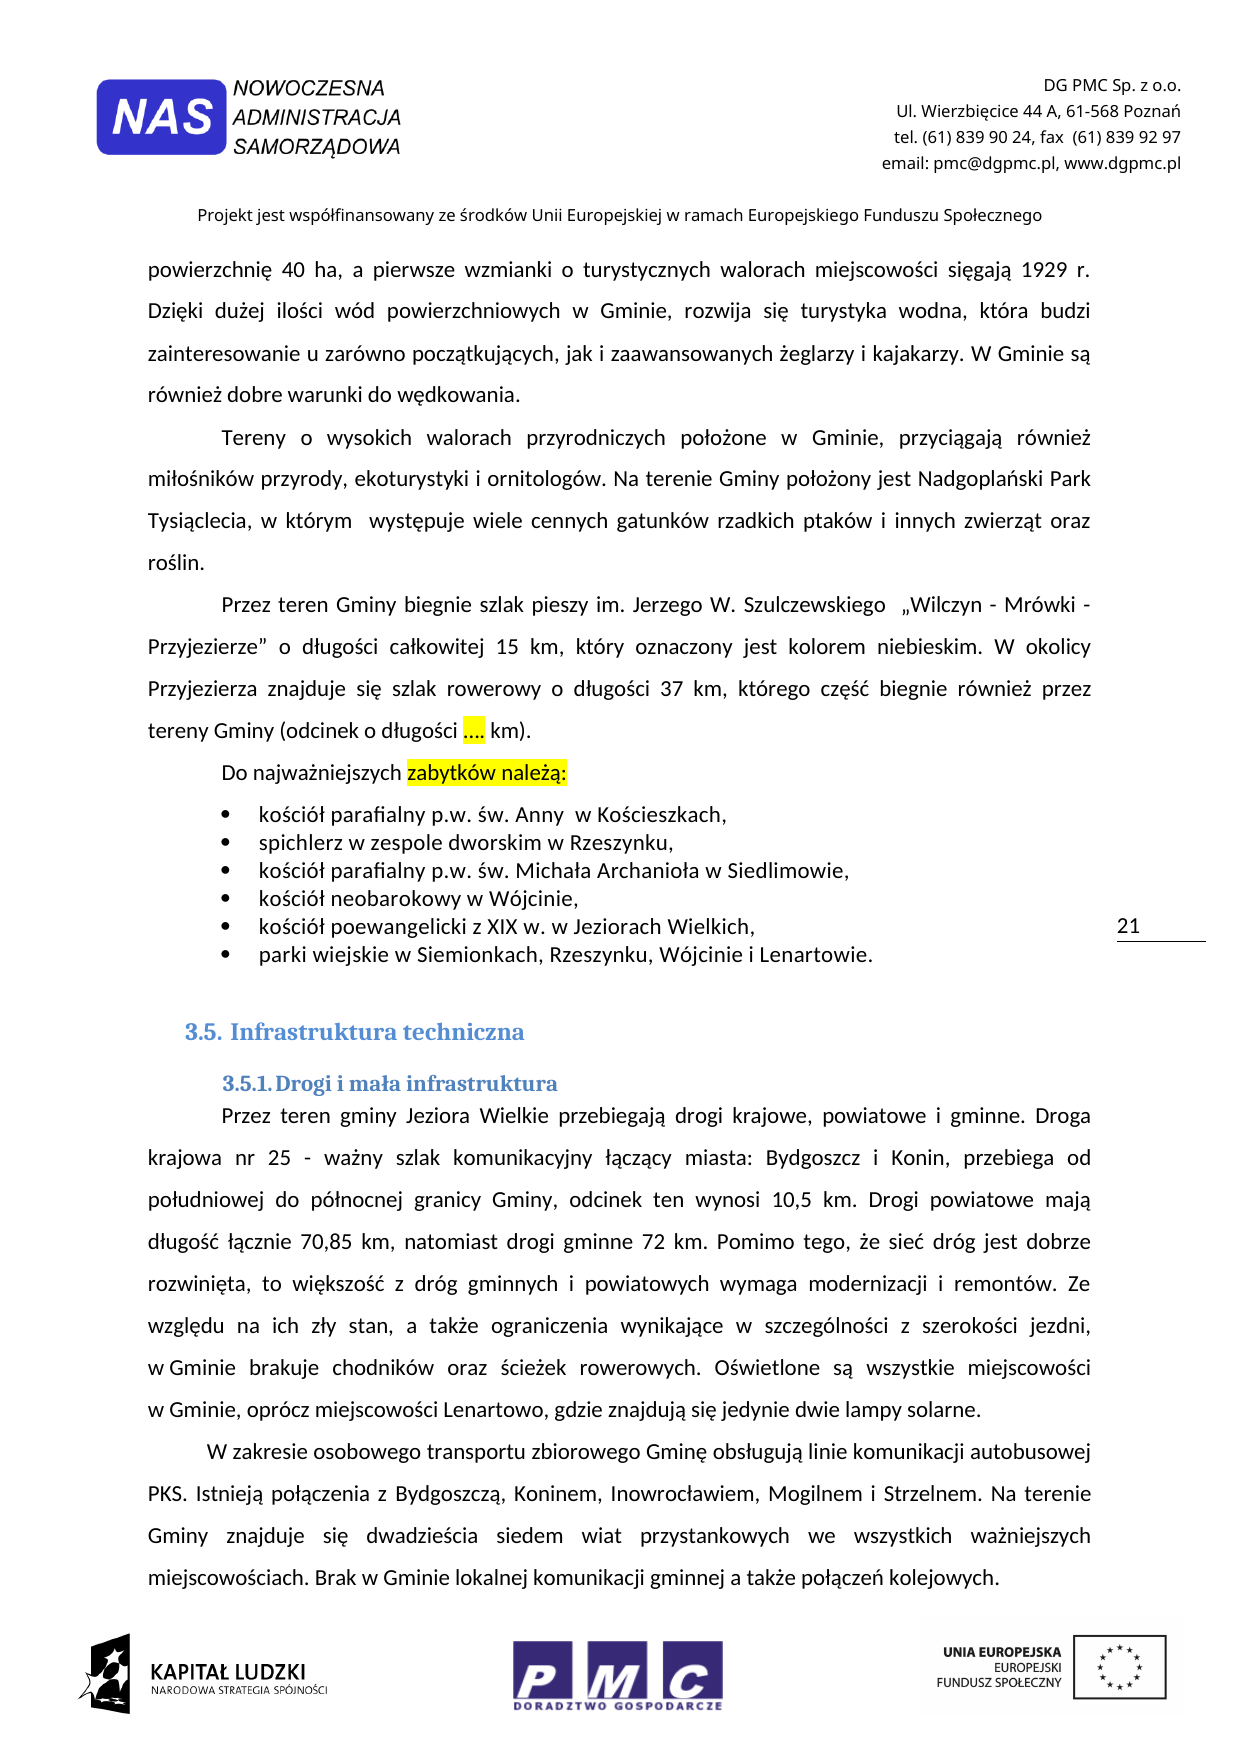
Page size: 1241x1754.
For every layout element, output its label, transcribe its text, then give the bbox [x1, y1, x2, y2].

text Tereny o wysokich walorach przyrodniczych położone w Gminie, przyciągają również miłośników przyrody, ekoturystyki i ornitologów. Na terenie Gminy położony jest Nadgoplański Park Tysiąclecia, w którym występuje wiele cennych gatunków rzadkich ptaków i innych zwierząt oraz roślin. [148, 423, 1093, 577]
picture [42, 1593, 366, 1754]
text Przez teren Gminy biegnie szlak pieszy im. Jerzego W. Szulczewskiego „Wilczyn - Mrówki - Przyjezierze” o długości całkowitej 15 km, który oznaczony jest kolorem niebieskim. W okolicy Przyjezierza znajduje się szlak rowerowy o długości 37 km, którego część biegnie również przez tereny Gminy (odcinek o długości …. km). [148, 591, 1093, 744]
list spichlerz w zespole dworskim w Rzeszynku, [221, 828, 1090, 856]
text W zakresie osobowego transportu zbiorowego Gminę obsługują linie komunikacji autobusowej PKS. Istnieją połączenia z Bydgoszczą, Koninem, Inowrocławiem, Mogilnem i Strzelnem. Na terenie Gminy znajduje się dwadzieścia siedem wiat przystankowych we wszystkich ważniejszych miejscowościach. Brak w Gminie lokalnej komunikacji gminnej a także połączeń kolejowych. [148, 1437, 1093, 1591]
list kościół parafialny p.w. św. Anny w Kościeszkach, [221, 800, 1090, 828]
subtitle Infrastruktura techniczna [185, 1017, 1093, 1046]
subtitle Drogi i mała infrastruktura [223, 1071, 1093, 1098]
list kościół neobarokowy w Wójcinie, [221, 884, 1090, 912]
picture [918, 1617, 1184, 1717]
list kościół poewangelicki z XIX w. w Jeziorach Wielkich, [221, 912, 1090, 941]
text Przez teren gminy Jeziora Wielkie przebiegają drogi krajowe, powiatowe i gminne. Droga krajowa nr 25 - ważny szlak komunikacyjny łączący miasta: Bydgoszcz i Konin, przebiega od południowej do północnej granicy Gminy, odcinek ten wynosi 10,5 km. Drogi powiatowe mają długość łącznie 70,85 km, natomiast drogi gminne 72 km. Pomimo tego, że sieć dróg jest dobrze rozwinięta, to większość z dróg gminnych i powiatowych wymaga modernizacji i remontów. Ze względu na ich zły stan, a także ograniczenia wynikające w szczególności z szerokości jezdni, w Gminie brakuje chodników oraz ścieżek rowerowych. Oświetlone są wszystkie miejscowości w Gminie, oprócz miejscowości Lenartowo, gdzie znajdują się jedynie dwie lampy solarne. [148, 1101, 1093, 1423]
list parki wiejskie w Siemionkach, Rzeszynku, Wójcinie i Lenartowie. [221, 941, 1090, 968]
text Do najważniejszych zabytków należą: [148, 758, 1093, 786]
list kościół parafialny p.w. św. Michała Archanioła w Siedlimowie, [221, 856, 1090, 884]
picture [81, 68, 472, 174]
